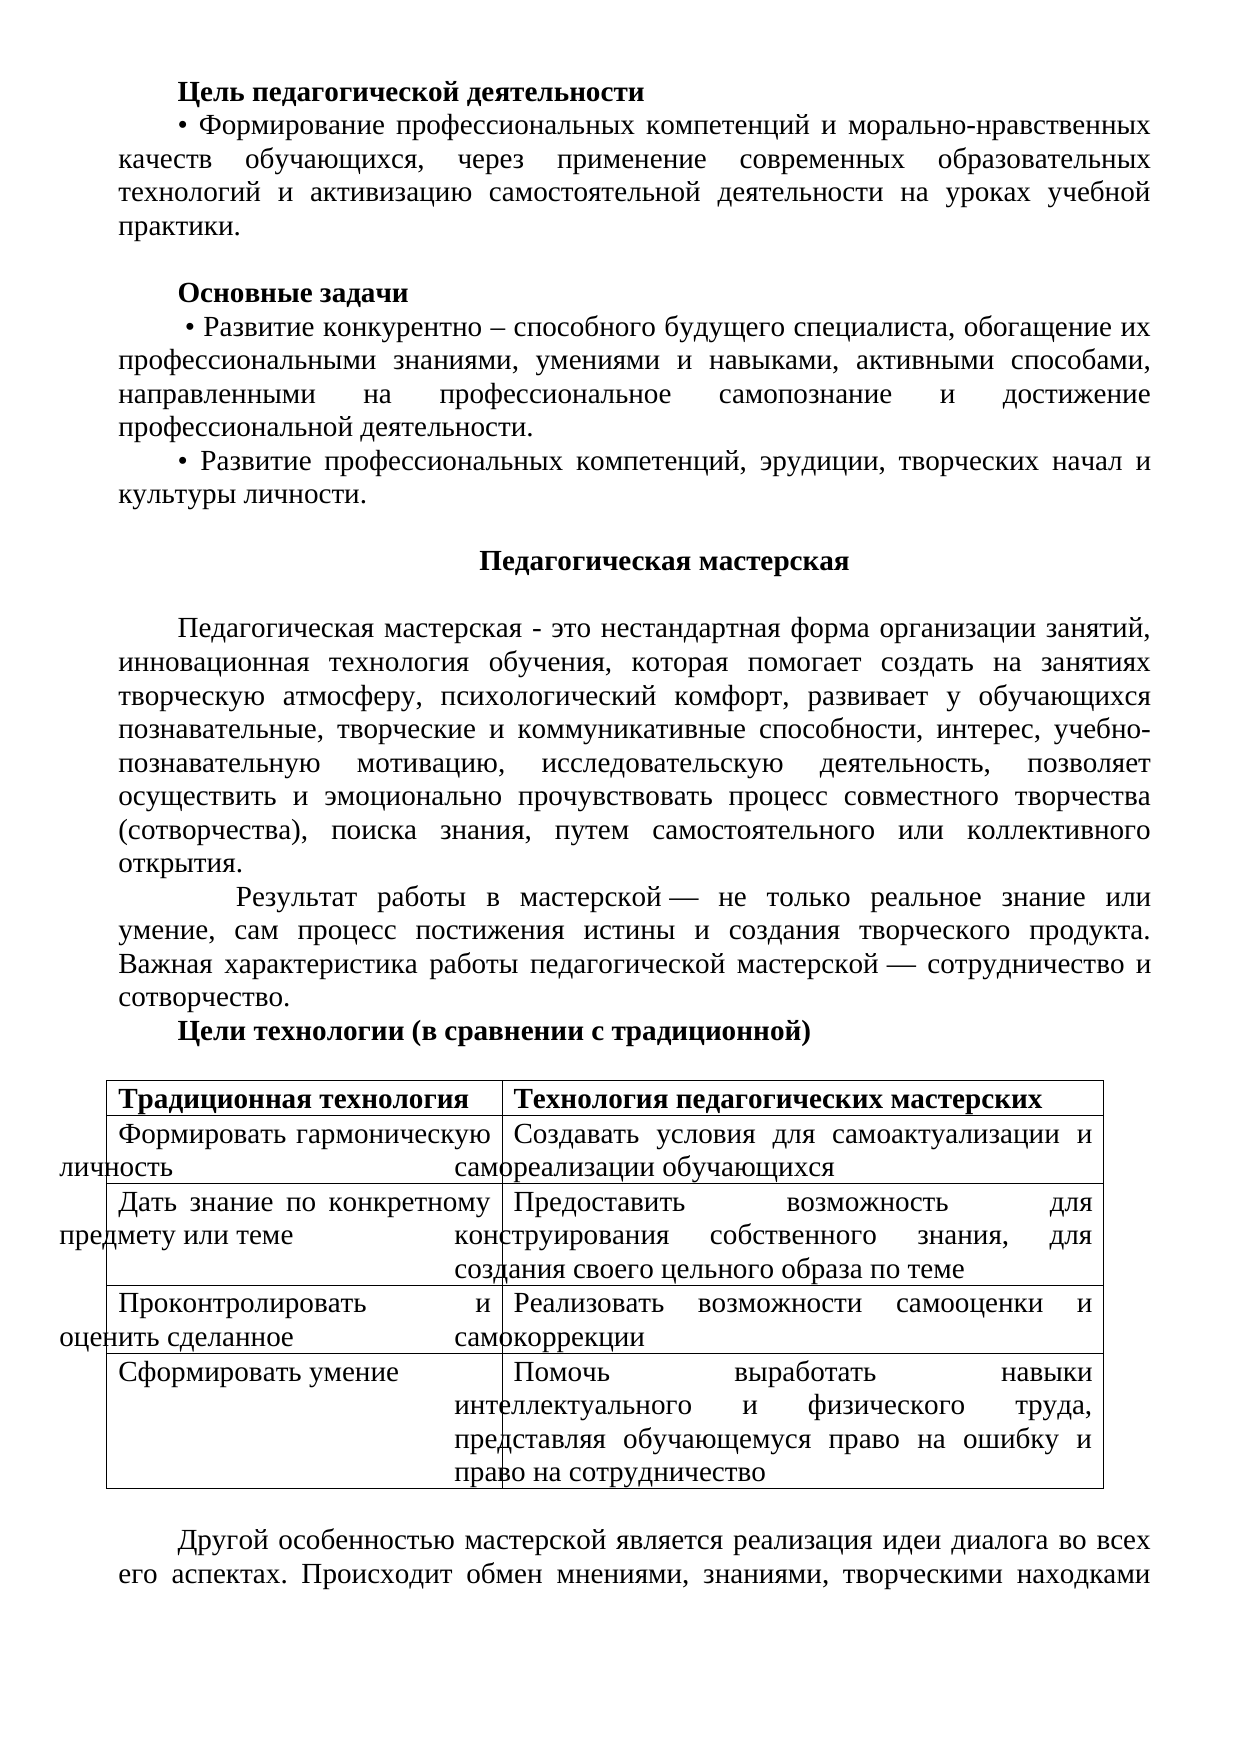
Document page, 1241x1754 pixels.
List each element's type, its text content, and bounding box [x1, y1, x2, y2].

table_cell Формировать гармоническую личность [107, 1116, 502, 1183]
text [118, 1522, 1152, 1589]
text Результат работы в мастерской — не только реальное знание или умение, сам процесс постижения истины и создания творческого продукта. Важная характеристика работы педагогической мастерской — сотрудничество и сотворчество. [118, 879, 1152, 1013]
text Педагогическая мастерская - это нестандартная форма организации занятий, инновационная технология обучения, которая помогает создать на занятиях творческую атмосферу, психологический комфорт, развивает у обучающихся познавательные, творческие и коммуникативные способности, интерес, учебно-познавательную мотивацию, исследовательскую деятельность, позволяет осуществить и эмоционально прочувствовать процесс совместного творчества (сотворчества), поиска знания, путем самостоятельного или коллективного открытия. [118, 611, 1152, 879]
table_header Традиционная технология [107, 1081, 502, 1115]
text Основные задачи [118, 275, 1152, 309]
text Педагогическая мастерская [118, 543, 1152, 577]
table_cell Проконтролировать и оценить сделанное [107, 1286, 502, 1353]
text Цель педагогической деятельности [118, 74, 1152, 107]
table_header Технология педагогических мастерских [503, 1081, 1103, 1115]
table_cell Создавать условия для самоактуализации и самореализации обучающихся [503, 1116, 1103, 1183]
table_cell Дать знание по конкретному предмету или теме [107, 1184, 502, 1284]
table_cell Сформировать умение [107, 1354, 502, 1488]
text • Формирование профессиональных компетенций и морально-нравственных качеств обучающихся, через применение современных образовательных технологий и активизацию самостоятельной деятельности на уроках учебной практики. [118, 107, 1152, 242]
text • Развитие профессиональных компетенций, эрудиции, творческих начал и культуры личности. [118, 443, 1152, 510]
table_cell Предоставить возможность для конструирования собственного знания, для создания своего цельного образа по теме [503, 1184, 1103, 1284]
table_cell Реализовать возможности самооценки и самокоррекции [503, 1286, 1103, 1353]
text Цели технологии (в сравнении с традиционной) [118, 1013, 1152, 1047]
text • Развитие конкурентно – способного будущего специалиста, обогащение их профессиональными знаниями, умениями и навыками, активными способами, направленными на профессиональное самопознание и достижение профессиональной деятельности. [118, 309, 1152, 443]
table_cell Помочь выработать навыки интеллектуального и физического труда, представляя обучающемуся право на ошибку и право на сотрудничество [503, 1354, 1103, 1488]
